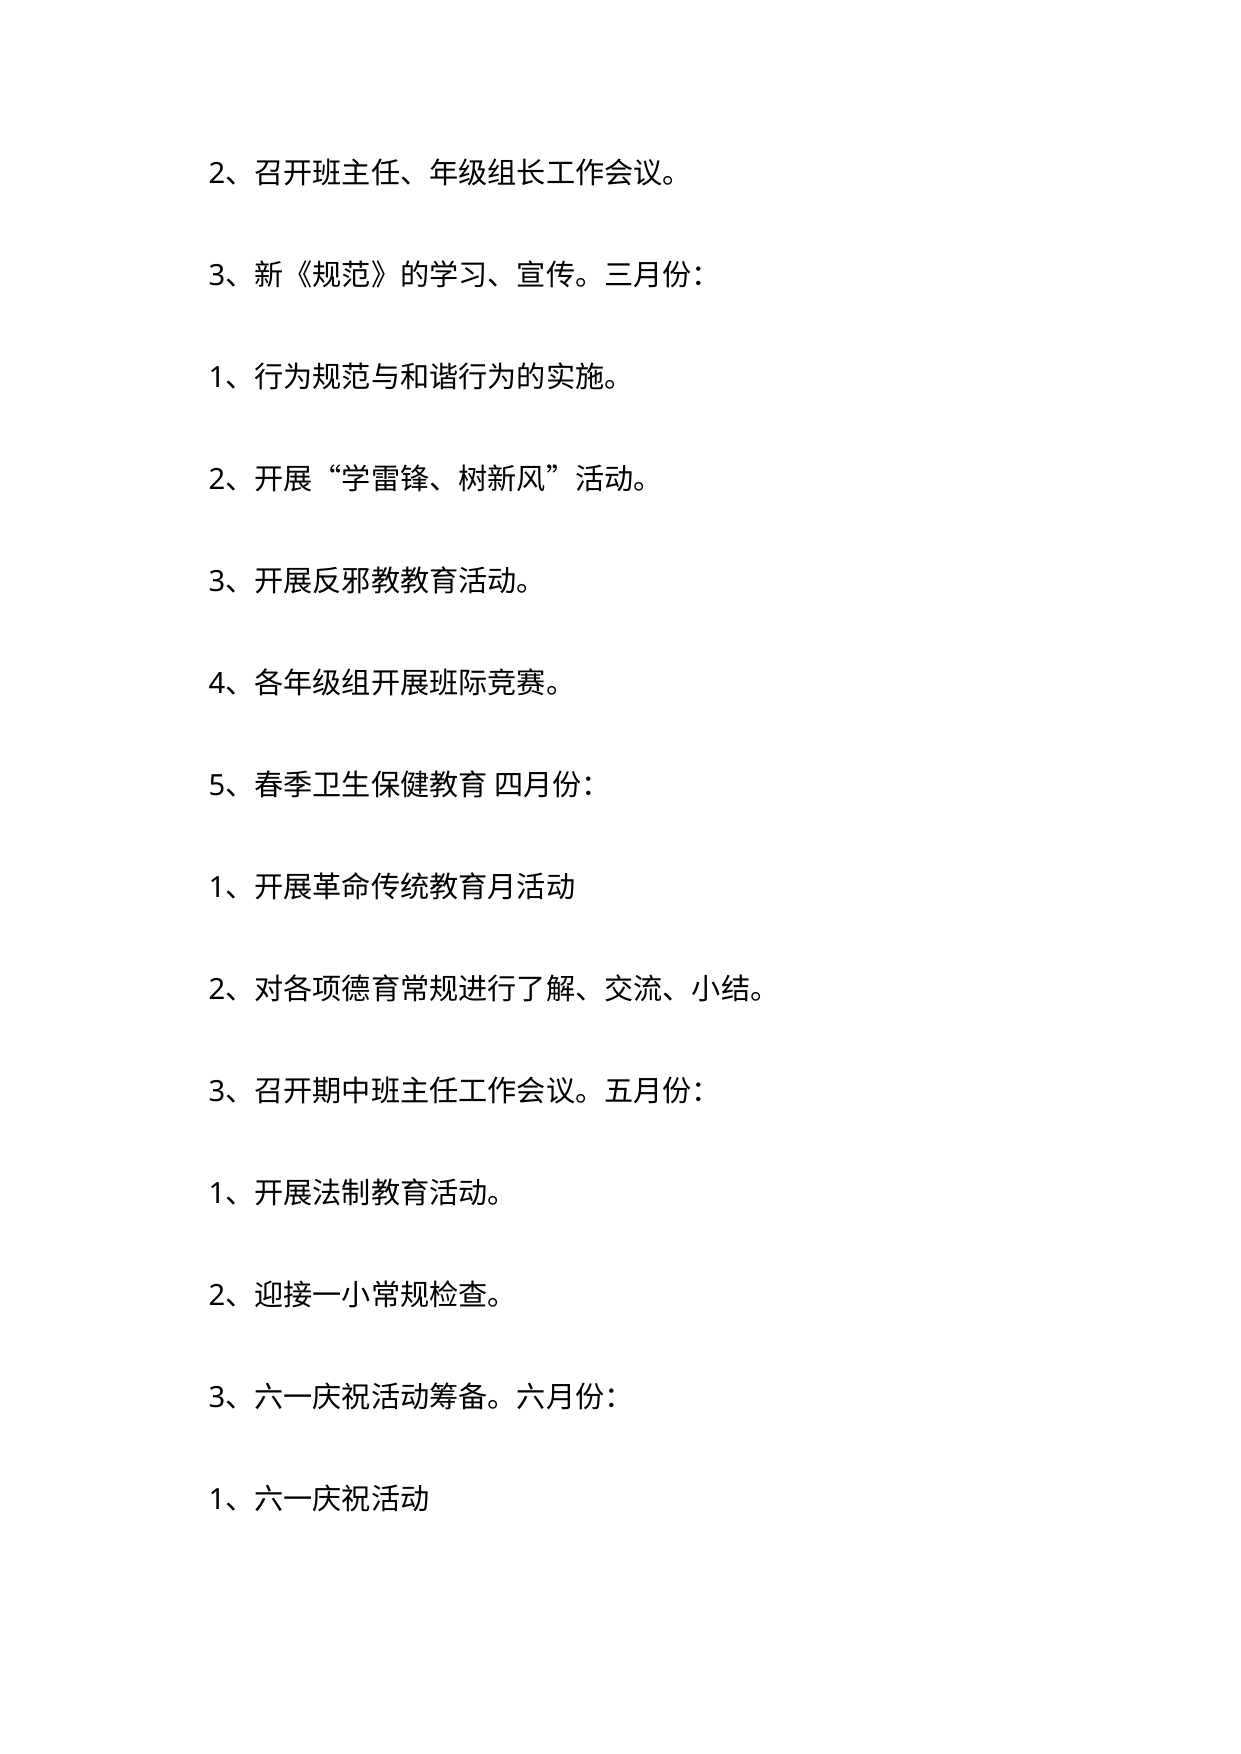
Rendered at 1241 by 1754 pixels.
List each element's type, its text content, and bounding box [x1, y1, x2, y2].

text 4、各年级组开展班际竞赛。 [150, 660, 1090, 702]
text 2、开展“学雷锋、树新风”活动。 [150, 456, 1090, 498]
text 1、开展革命传统教育月活动 [150, 864, 1090, 906]
text 1、六一庆祝活动 [150, 1476, 1090, 1518]
text 2、对各项德育常规进行了解、交流、小结。 [150, 966, 1090, 1008]
text 3、召开期中班主任工作会议。五月份： [150, 1068, 1090, 1110]
text 2、召开班主任、年级组长工作会议。 [150, 150, 1090, 192]
text 1、行为规范与和谐行为的实施。 [150, 354, 1090, 396]
text 3、六一庆祝活动筹备。六月份： [150, 1374, 1090, 1416]
text 3、开展反邪教教育活动。 [150, 558, 1090, 600]
text 5、春季卫生保健教育 四月份： [150, 762, 1090, 804]
text 1、开展法制教育活动。 [150, 1170, 1090, 1212]
text 3、新《规范》的学习、宣传。三月份： [150, 252, 1090, 294]
text 2、迎接一小常规检查。 [150, 1272, 1090, 1314]
